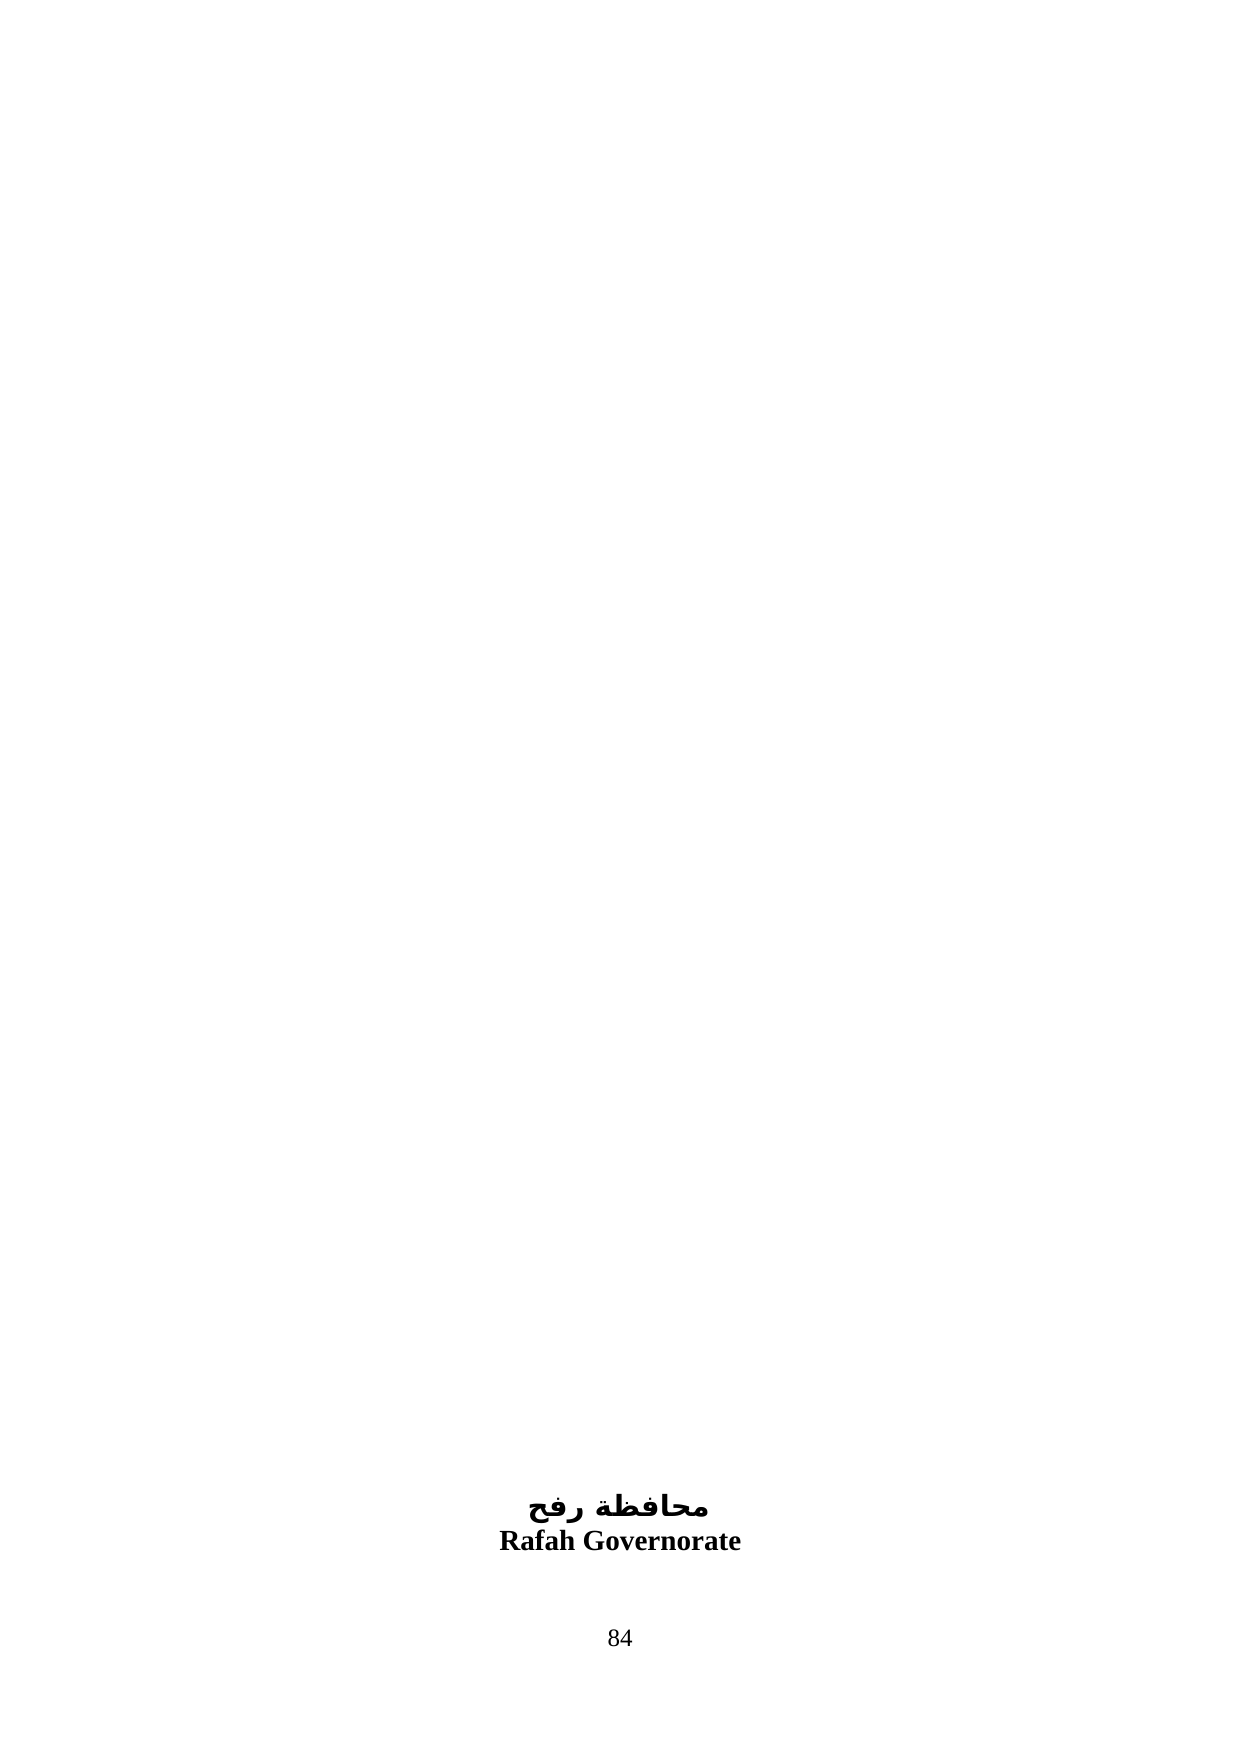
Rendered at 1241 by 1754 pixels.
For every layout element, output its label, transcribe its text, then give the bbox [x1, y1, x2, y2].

text Rafah Governorate [148, 1523, 1092, 1557]
text محافظة رفح [148, 1489, 1092, 1523]
